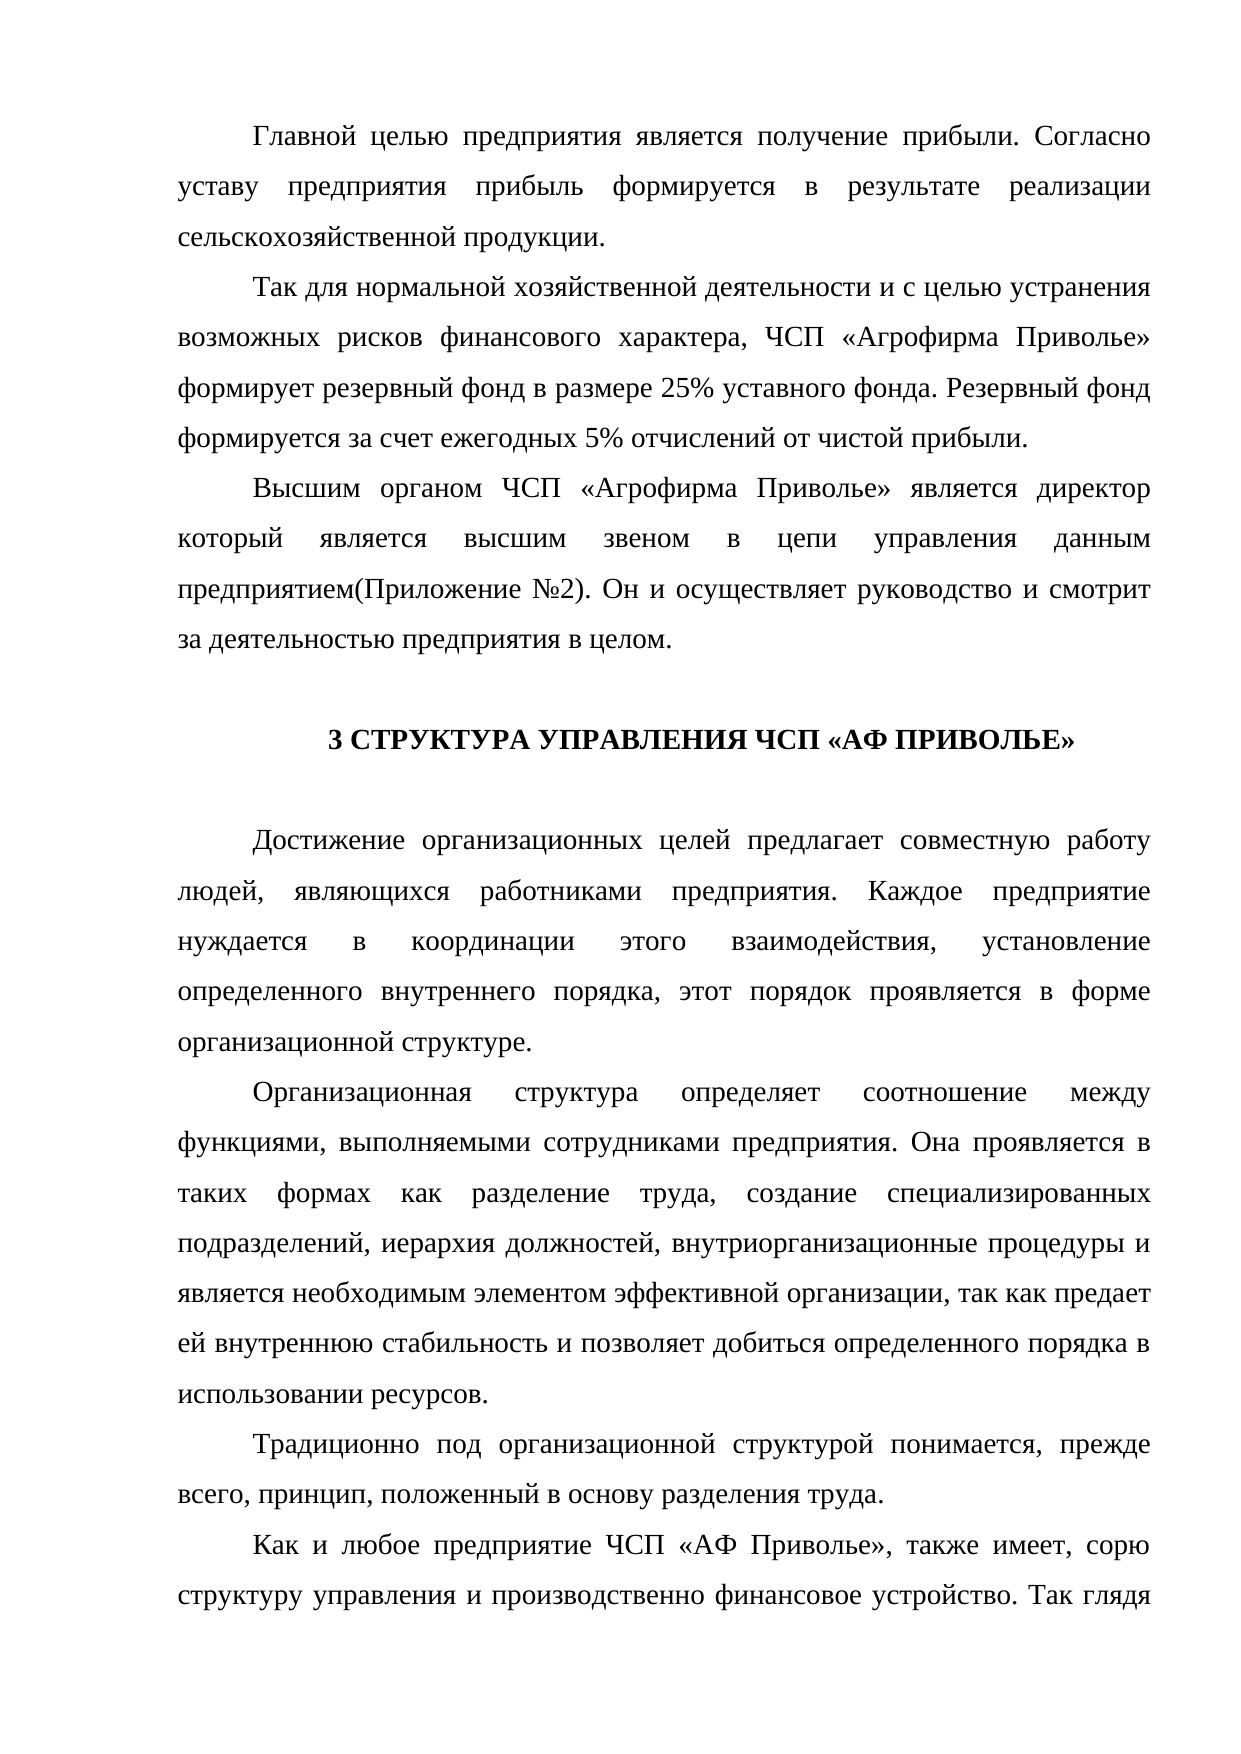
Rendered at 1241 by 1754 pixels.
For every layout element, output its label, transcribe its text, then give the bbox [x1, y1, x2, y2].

text Так для нормальной хозяйственной деятельности и с целью устранения возможных рисков финансового характера, ЧСП «Агрофирма Приволье» формирует резервный фонд в размере 25% уставного фонда. Резервный фонд формируется за счет ежегодных 5% отчислений от чистой прибыли. [177, 269, 1152, 453]
text 3 СТРУКТУРА УПРАВЛЕНИЯ ЧСП «АФ ПРИВОЛЬЕ» [177, 722, 1152, 755]
text Организационная структура определяет соотношение между функциями, выполняемыми сотрудниками предприятия. Она проявляется в таких формах как разделение труда, создание специализированных подразделений, иерархия должностей, внутриорганизационные процедуры и является необходимым элементом эффективной организации, так как предает ей внутреннюю стабильность и позволяет добиться определенного порядка в использовании ресурсов. [177, 1074, 1152, 1409]
text Высшим органом ЧСП «Агрофирма Приволье» является директор который является высшим звеном в цепи управления данным предприятием(Приложение №2). Он и осуществляет руководство и смотрит за деятельностью предприятия в целом. [177, 470, 1152, 655]
text Главной целью предприятия является получение прибыли. Согласно уставу предприятия прибыль формируется в результате реализации сельскохозяйственной продукции. [177, 118, 1152, 252]
text Традиционно под организационной структурой понимается, прежде всего, принцип, положенный в основу разделения труда. [177, 1426, 1152, 1510]
text Достижение организационных целей предлагает совместную работу людей, являющихся работниками предприятия. Каждое предприятие нуждается в координации этого взаимодействия, установление определенного внутреннего порядка, этот порядок проявляется в форме организационной структуре. [177, 822, 1152, 1057]
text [177, 1527, 1152, 1611]
